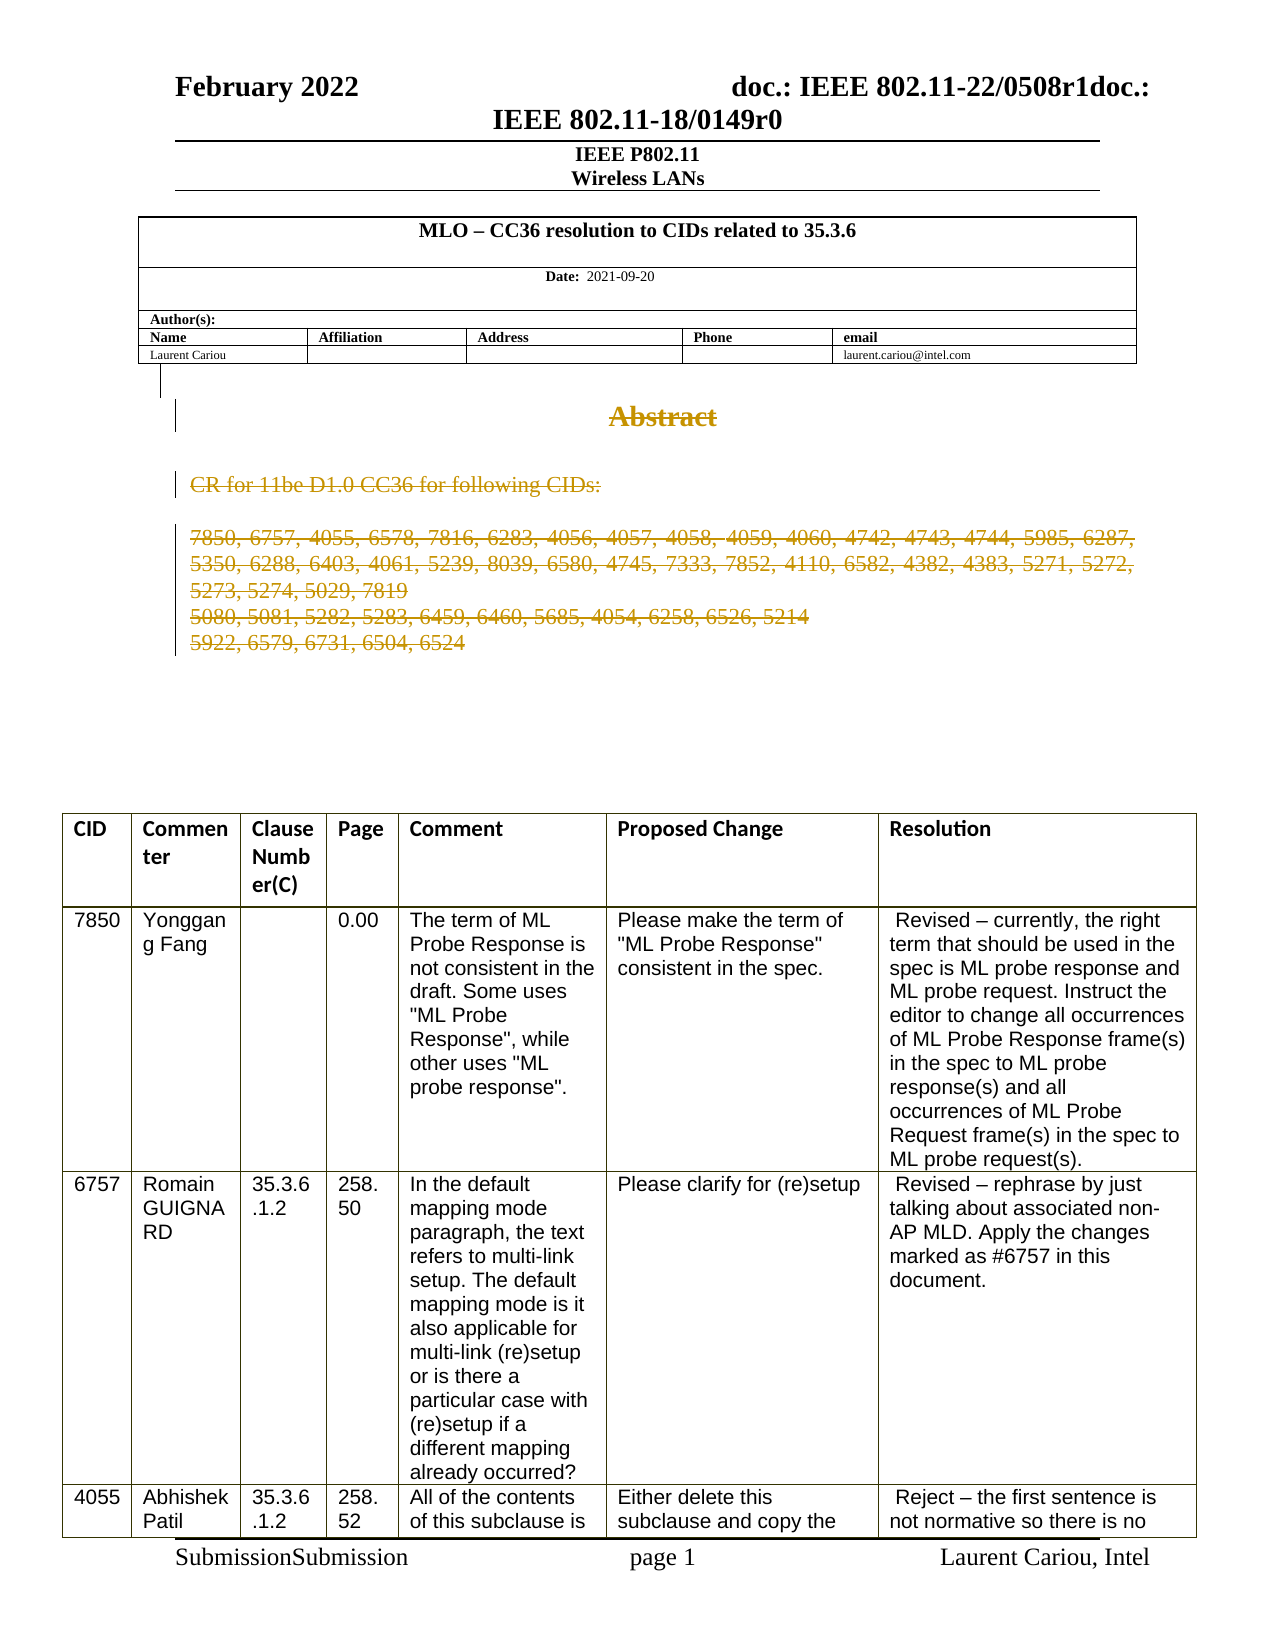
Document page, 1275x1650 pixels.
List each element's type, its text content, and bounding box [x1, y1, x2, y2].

text IEEE P802.11 Wireless LANs [175, 142, 1100, 190]
table_cell Name [139, 329, 307, 345]
table_cell [308, 346, 466, 363]
table_header Resolution [879, 814, 1196, 906]
table_header MLO – CC36 resolution to CIDs related to 35.3.6 [139, 218, 1136, 267]
table_cell 7850 [63, 908, 131, 1171]
table_cell [241, 908, 326, 1171]
table_cell Address [467, 329, 682, 345]
table_header Page [327, 814, 398, 906]
table_cell The term of ML Probe Response is not consistent in the draft. Some uses "ML Probe Response", while other uses "ML probe response". [399, 908, 606, 1171]
table_cell 258.50 [327, 1172, 398, 1483]
table_header Commenter [132, 814, 240, 906]
table_cell Please make the term of "ML Probe Response" consistent in the spec. [607, 908, 878, 1171]
table_header CID [63, 814, 131, 906]
table_cell 35.3.6.1.2 [241, 1172, 326, 1483]
table_cell Phone [683, 329, 832, 345]
table_cell [683, 346, 832, 363]
table_cell In the default mapping mode paragraph, the text refers to multi-link setup. The default mapping mode is it also applicable for multi-link (re)setup or is there a particular case with (re)setup if a different mapping already occurred? [399, 1172, 606, 1483]
table_header Comment [399, 814, 606, 906]
table_cell 6757 [63, 1172, 131, 1483]
table_cell 35.3.6.1.2 [241, 1485, 326, 1537]
table_cell Author(s): [139, 311, 1136, 327]
table_header Clause Number(C) [241, 814, 326, 906]
table_cell Revised – currently, the right term that should be used in the spec is ML probe response and ML probe request. Instruct the editor to change all occurrences of ML Probe Response frame(s) in the spec to ML probe response(s) and all occurrences of ML Probe Request frame(s) in the spec to ML probe request(s). [879, 908, 1196, 1171]
table_header Proposed Change [607, 814, 878, 906]
table_cell Yonggang Fang [132, 908, 240, 1171]
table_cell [879, 1485, 1196, 1537]
table_cell 258.52 [327, 1485, 398, 1537]
table_cell Abhishek Patil [132, 1485, 240, 1537]
table_cell 0.00 [327, 908, 398, 1171]
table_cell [399, 1485, 606, 1537]
table_cell Affiliation [308, 329, 466, 345]
table_cell Laurent Cariou [139, 346, 307, 363]
table_cell Please clarify for (re)setup [607, 1172, 878, 1483]
table_cell Date: 2021-09-20 [139, 268, 1136, 310]
table_cell 4055 [63, 1485, 131, 1537]
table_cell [607, 1485, 878, 1537]
table_cell Romain GUIGNARD [132, 1172, 240, 1483]
table_cell email [833, 329, 1136, 345]
table_cell Revised – rephrase by just talking about associated non-AP MLD. Apply the changes marked as #6757 in this document. [879, 1172, 1196, 1483]
table_cell laurent.cariou@intel.com [833, 346, 1136, 363]
table_cell [467, 346, 682, 363]
